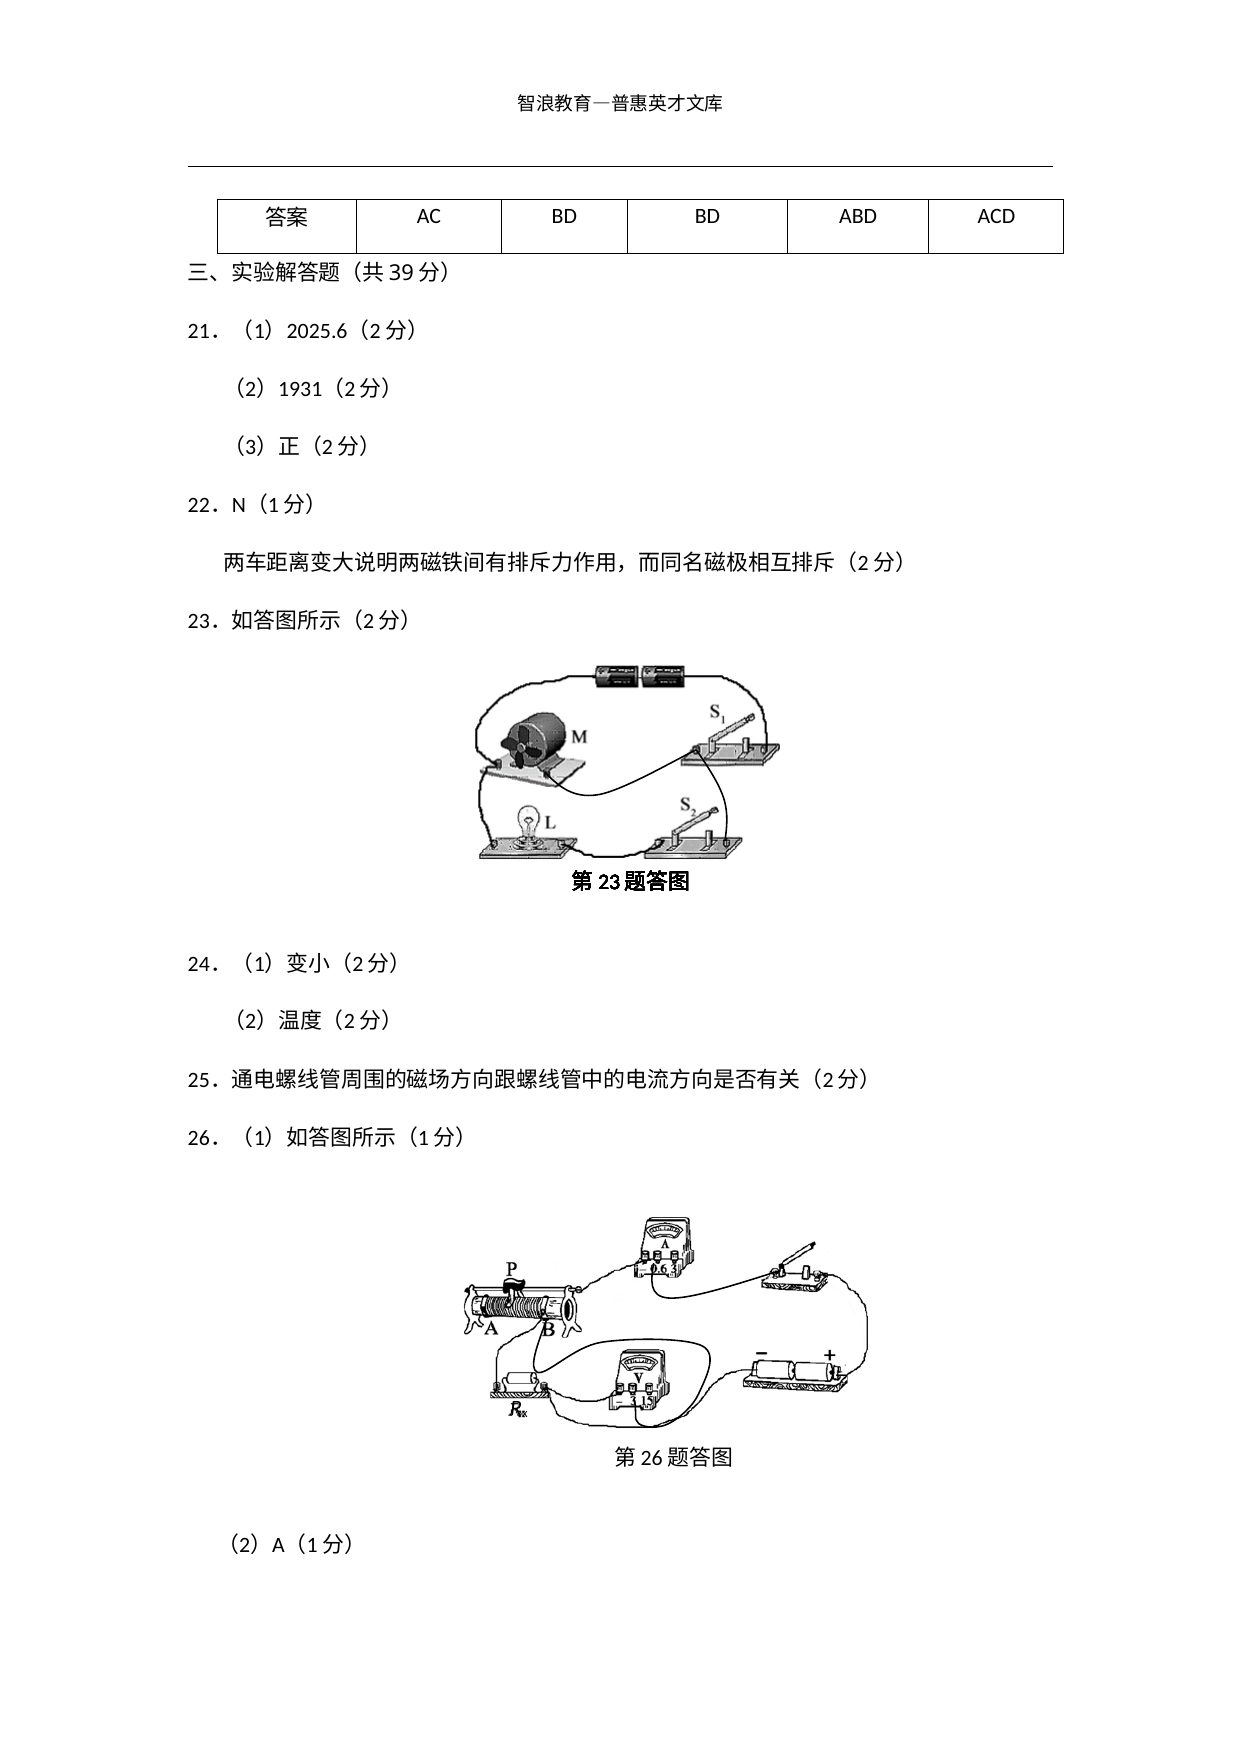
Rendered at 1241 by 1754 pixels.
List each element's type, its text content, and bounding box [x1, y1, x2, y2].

text 23．如答图所示（2分） [187, 602, 1053, 635]
text 25．通电螺线管周围的磁场方向跟螺线管中的电流方向是否有关（2分） [187, 1061, 1053, 1094]
text 22．N（1分） [187, 486, 1053, 519]
picture [452, 1211, 873, 1434]
text 26．（1）如答图所示（1分） [187, 1119, 1053, 1152]
text 21．（1）2025.6（2分） [187, 312, 1053, 345]
table_cell BD [628, 200, 787, 253]
text （2）A（1分） [187, 1527, 1053, 1559]
text （2）温度（2分） [187, 1003, 1053, 1036]
table_cell BD [502, 200, 627, 253]
picture [459, 660, 786, 863]
table_cell 答案 [218, 200, 356, 253]
text （2）1931（2分） [187, 370, 1053, 403]
table_cell ACD [929, 200, 1063, 253]
text 两车距离变大说明两磁铁间有排斥力作用，而同名磁极相互排斥（2分） [187, 544, 1053, 577]
table_cell ABD [788, 200, 928, 253]
text 三、实验解答题（共39分） [187, 254, 1053, 287]
text （3）正（2分） [187, 428, 1053, 461]
table_cell AC [357, 200, 501, 253]
text 24．（1）变小（2分） [187, 945, 1053, 978]
